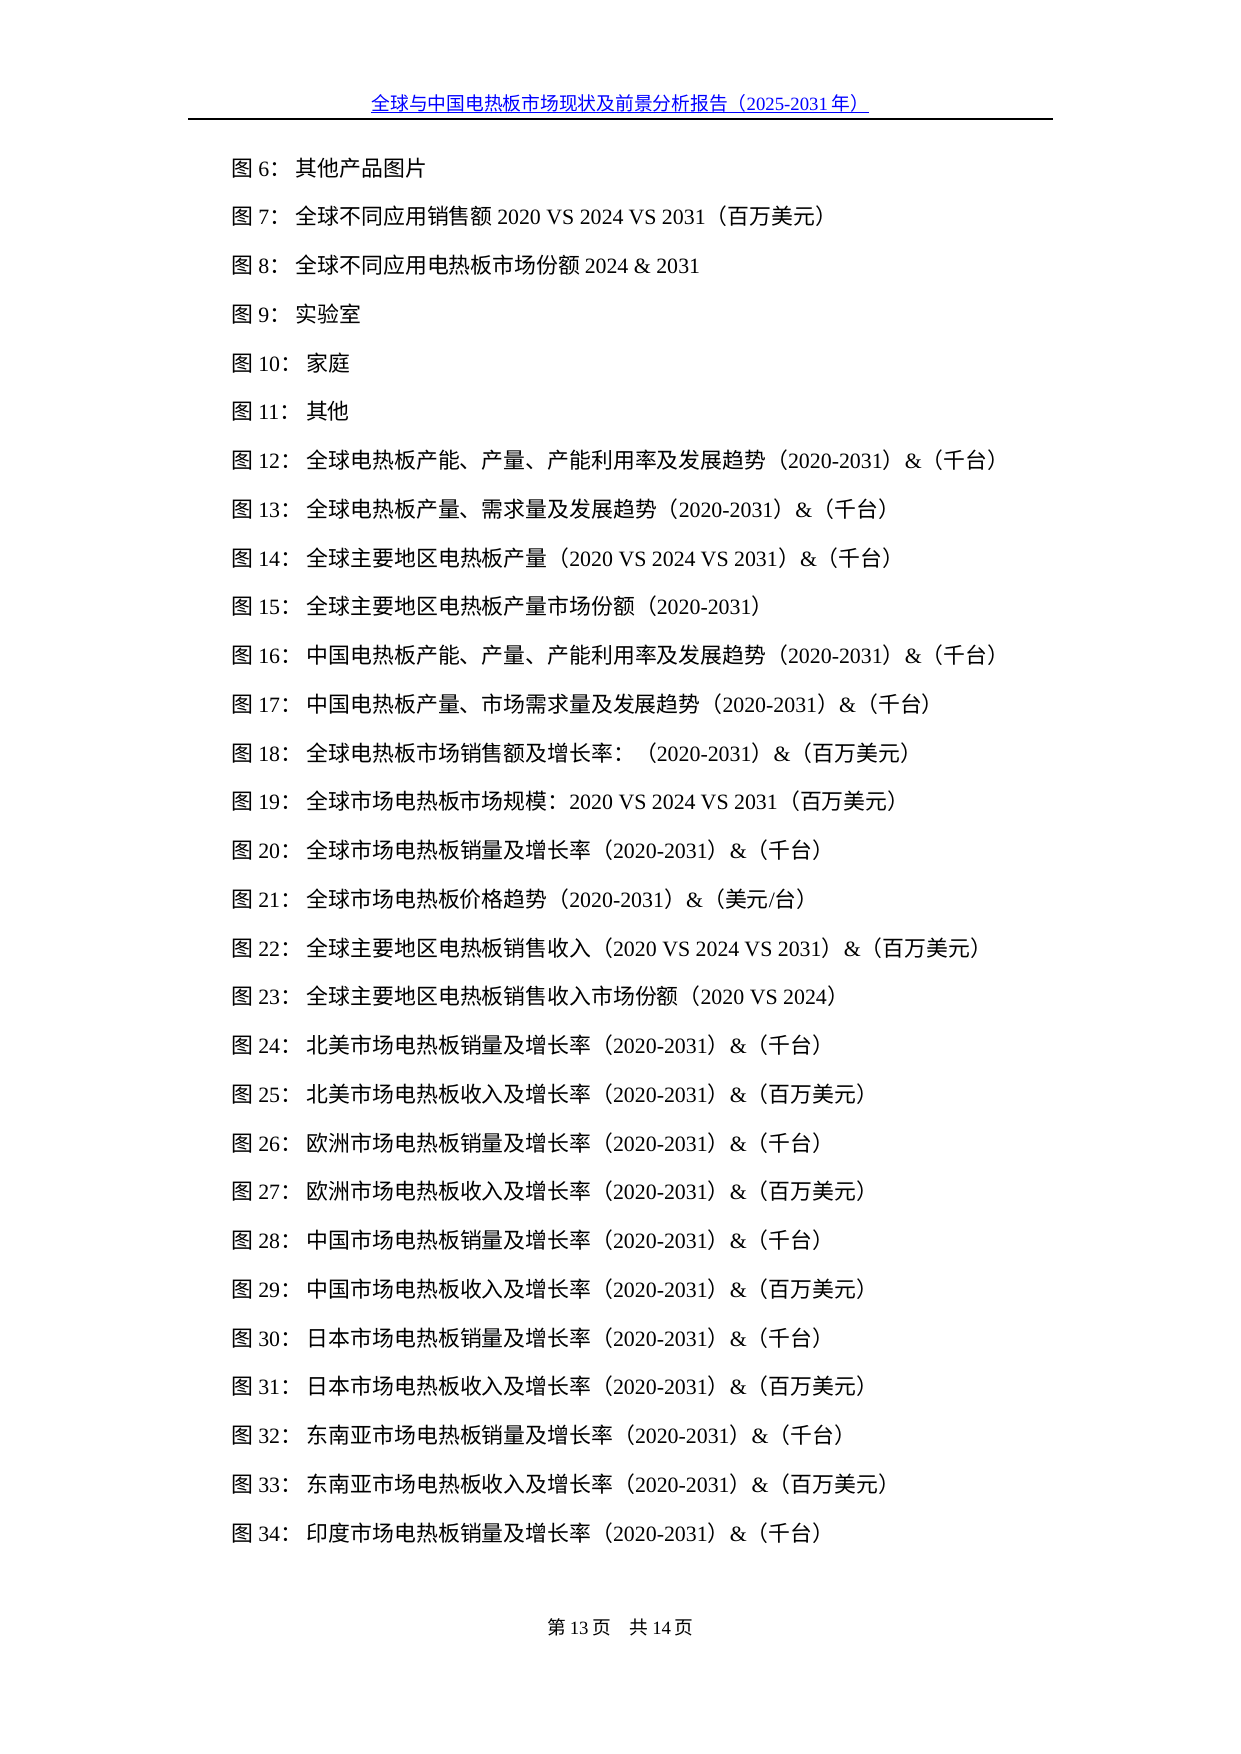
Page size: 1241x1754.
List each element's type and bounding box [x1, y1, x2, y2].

text [187, 150, 1053, 1548]
